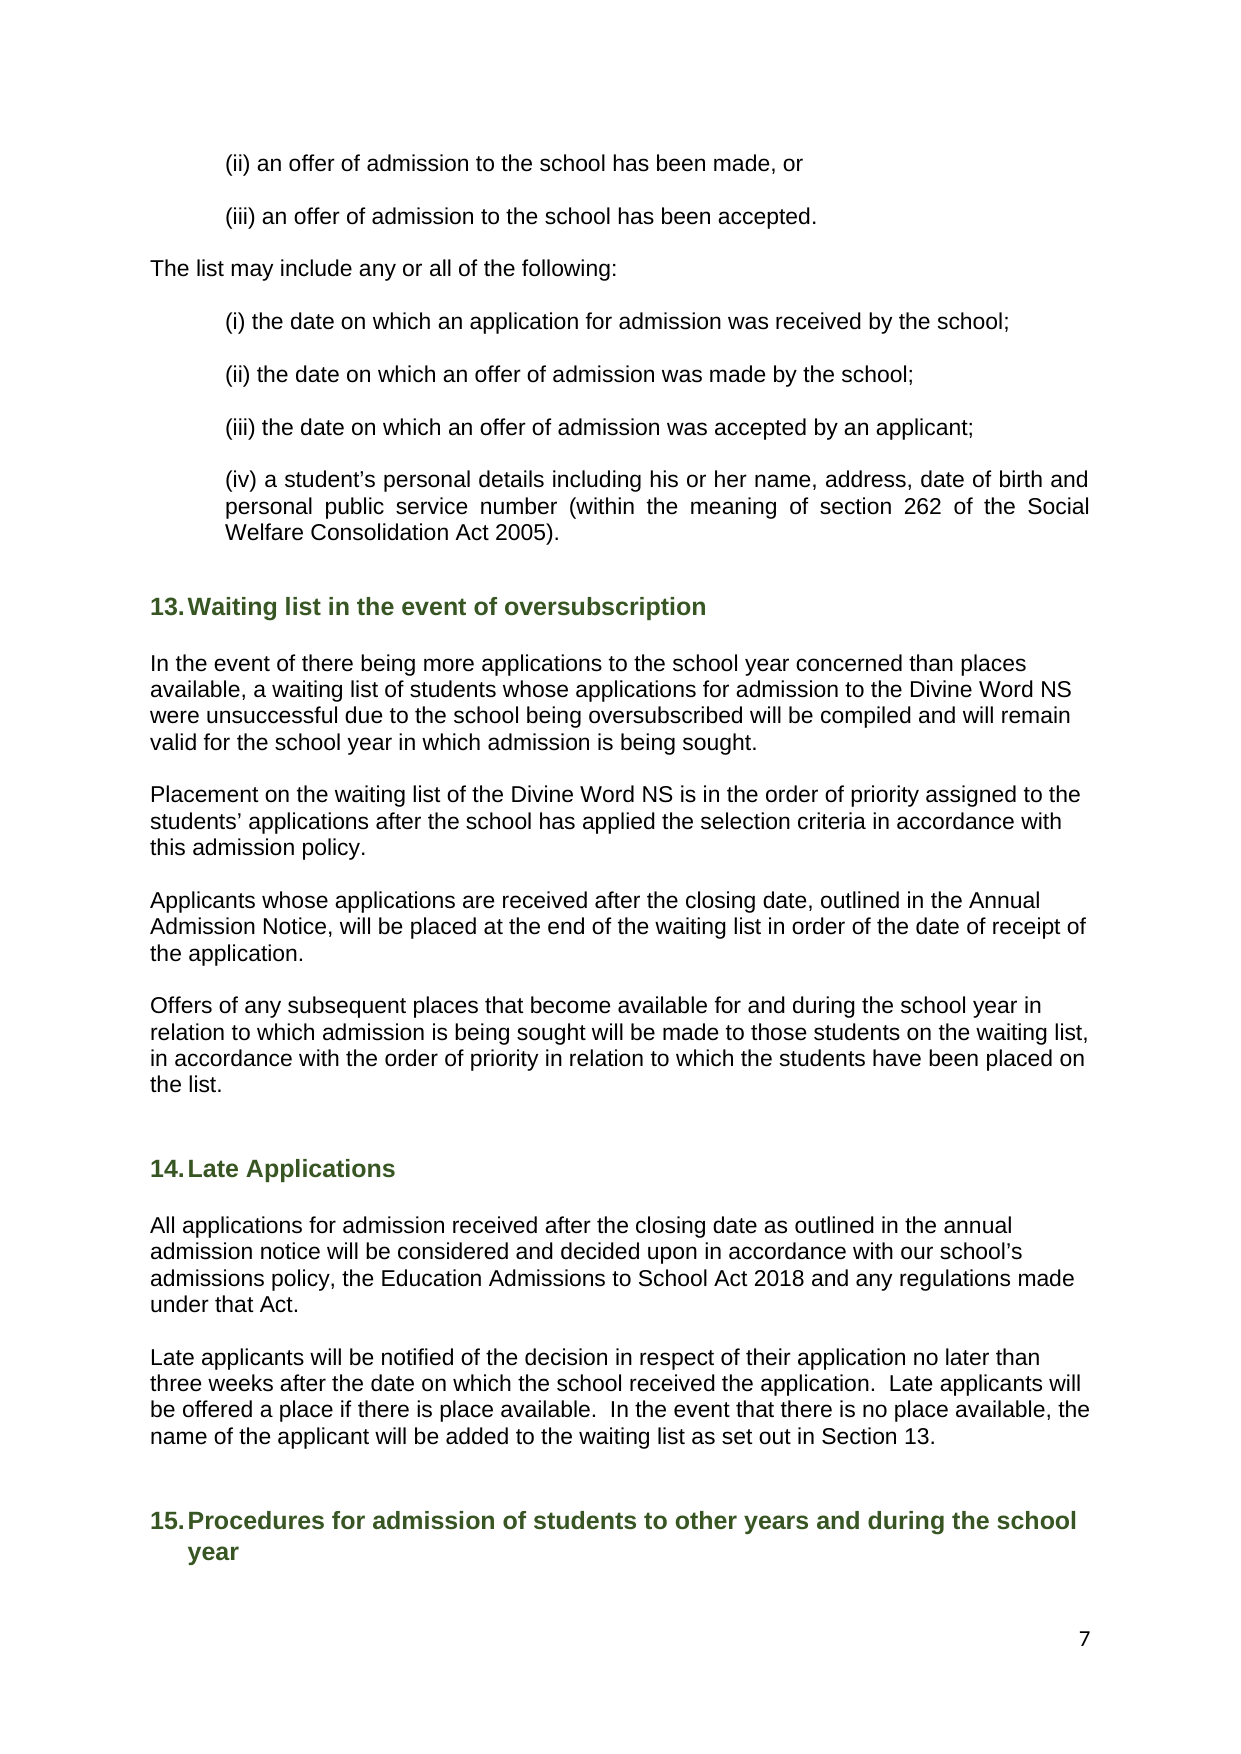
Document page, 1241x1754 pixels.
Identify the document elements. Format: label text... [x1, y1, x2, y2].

text (ii) an offer of admission to the school has been made, or [225, 150, 1090, 176]
text Offers of any subsequent places that become available for and during the school year in relation to which admission is being sought will be made to those students on the waiting list, in accordance with the order of priority in relation to which the students have been placed on the list. [150, 992, 1090, 1098]
text Late applicants will be notified of the decision in respect of their application no later than three weeks after the date on which the school received the application. Late applicants will be offered a place if there is place available. In the event that there is no place available, the name of the applicant will be added to the waiting list as set out in Section 13. [150, 1344, 1090, 1449]
subtitle Late Applications [150, 1154, 1090, 1183]
text (iii) the date on which an offer of admission was accepted by an applicant; [225, 413, 1090, 440]
text (iii) an offer of admission to the school has been accepted. [225, 203, 1090, 229]
subtitle Procedures for admission of students to other years and during the school year [150, 1506, 1090, 1566]
text (iv) a student’s personal details including his or her name, address, date of birth and personal public service number (within the meaning of section 262 of the Social Welfare Consolidation Act 2005). [225, 466, 1090, 545]
text The list may include any or all of the following: [150, 255, 1090, 282]
text Applicants whose applications are received after the closing date, outlined in the Annual Admission Notice, will be placed at the end of the waiting list in order of the date of receipt of the application. [150, 887, 1090, 966]
subtitle Waiting list in the event of oversubscription [150, 592, 1090, 621]
text Placement on the waiting list of the Divine Word NS is in the order of priority assigned to the students’ applications after the school has applied the selection criteria in accordance with this admission policy. [150, 781, 1090, 860]
text In the event of there being more applications to the school year concerned than places available, a waiting list of students whose applications for admission to the Divine Word NS were unsuccessful due to the school being oversubscribed will be compiled and will remain valid for the school year in which admission is being sought. [150, 649, 1090, 755]
text (ii) the date on which an offer of admission was made by the school; [225, 361, 1090, 387]
text All applications for admission received after the closing date as outlined in the annual admission notice will be considered and decided upon in accordance with our school’s admissions policy, the Education Admissions to School Act 2018 and any regulations made under that Act. [150, 1212, 1090, 1317]
text (i) the date on which an application for admission was received by the school; [225, 282, 1090, 334]
